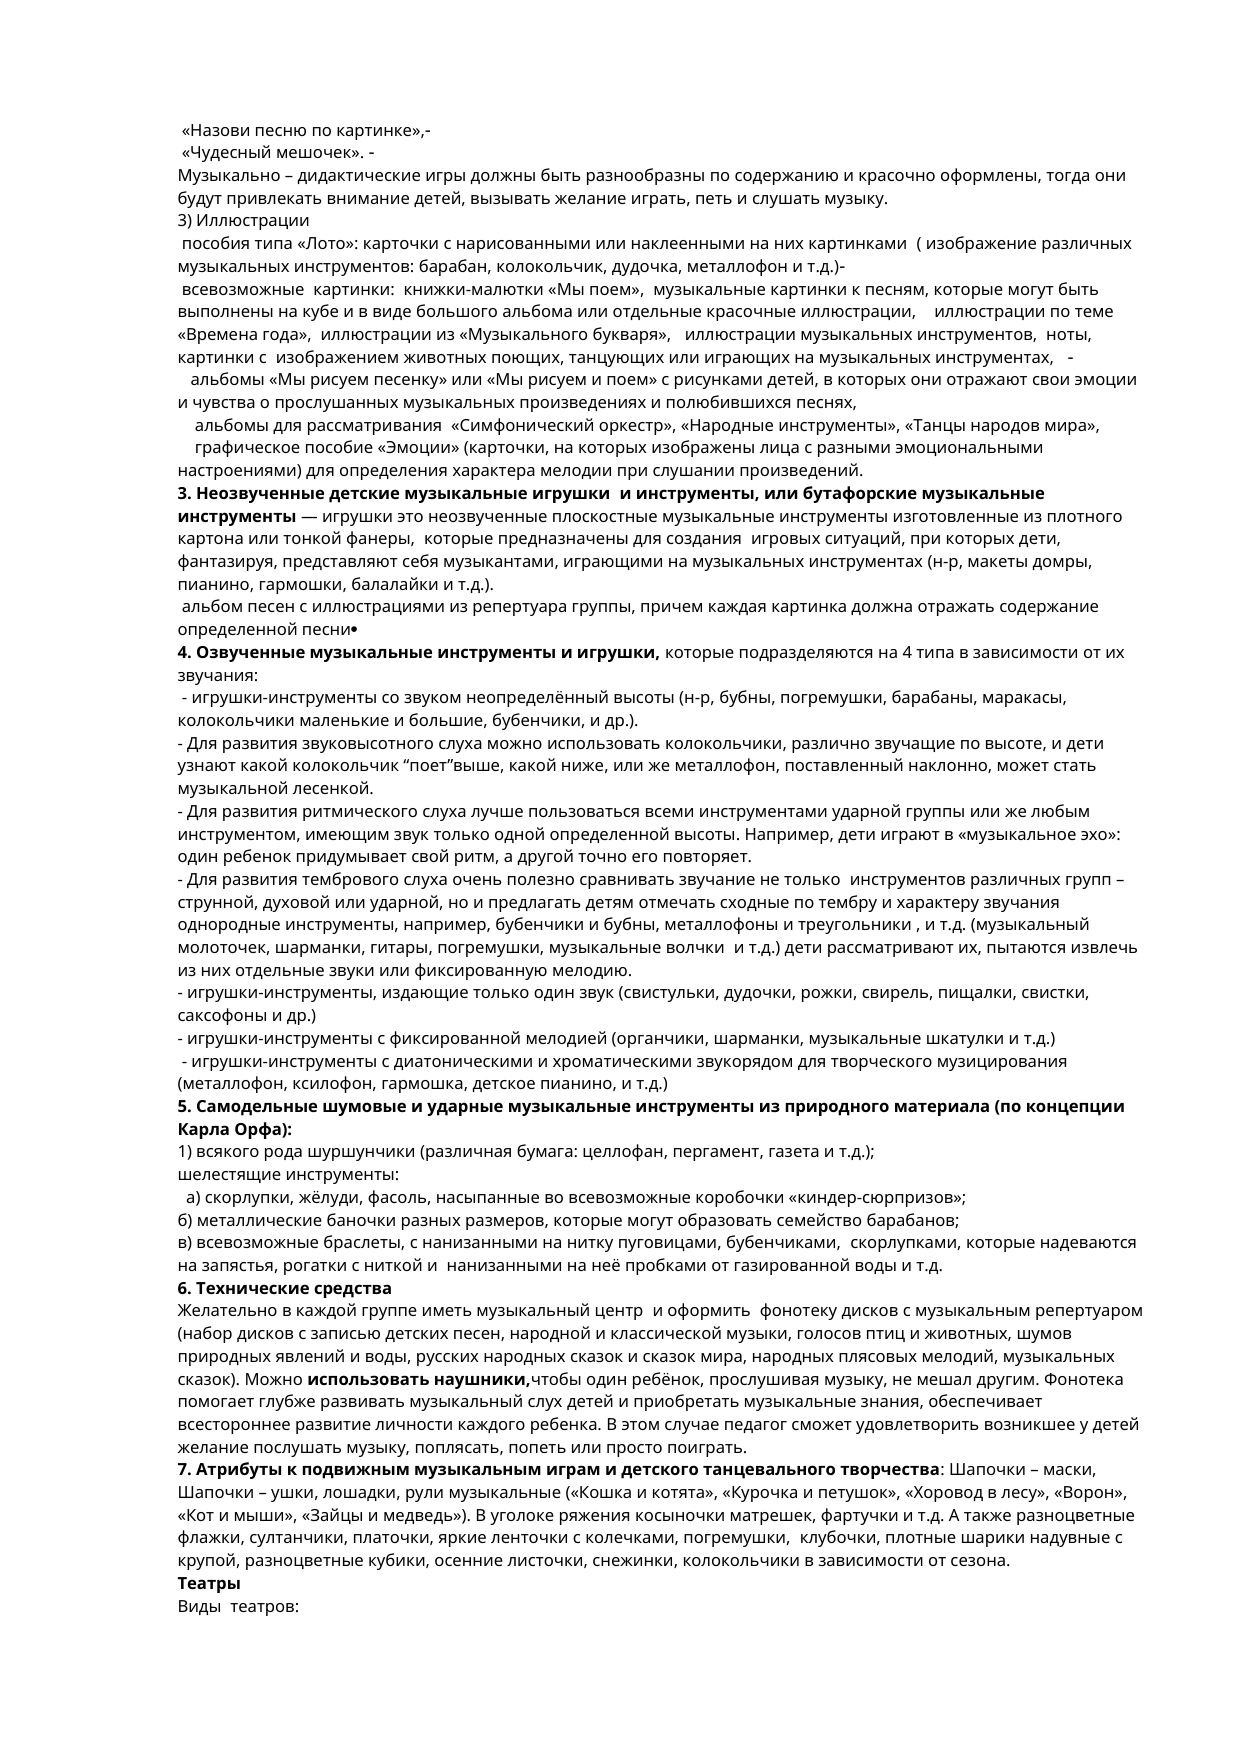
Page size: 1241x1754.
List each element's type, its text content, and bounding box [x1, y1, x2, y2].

text в) всевозможные браслеты, с нанизанными на нитку пуговицами, бубенчиками, скорлупками, которые надеваются на запястья, рогатки с ниткой и нанизанными на неё пробками от газированной воды и т.д. [177, 1231, 1152, 1276]
text 7. Атрибуты к подвижным музыкальным играм и детского танцевального творчества: Шапочки – маски, Шапочки – ушки, лошадки, рули музыкальные («Кошка и котята», «Курочка и петушок», «Хоровод в лесу», «Ворон», «Кот и мыши», «Зайцы и медведь»). В уголоке ряжения косыночки матрешек, фартучки и т.д. А также разноцветные флажки, султанчики, платочки, яркие ленточки с колечками, погремушки, клубочки, плотные шарики надувные с крупой, разноцветные кубики, осенние листочки, снежинки, колокольчики в зависимости от сезона. [177, 1458, 1152, 1571]
text б) металлические баночки разных размеров, которые могут образовать семейство барабанов; [177, 1208, 1152, 1231]
text - игрушки-инструменты, издающие только один звук (свистульки, дудочки, рожки, свирель, пищалки, свистки, саксофоны и др.) [177, 981, 1152, 1026]
text - игрушки-инструменты с диатоническими и хроматическими звукорядом для творческого музицирования (металлофон, ксилофон, гармошка, детское пианино, и т.д.) [177, 1049, 1152, 1094]
text Музыкально – дидактические игры должны быть разнообразны по содержанию и красочно оформлены, тогда они будут привлекать внимание детей, вызывать желание играть, петь и слушать музыку. [177, 163, 1152, 209]
text - игрушки-инструменты со звуком неопределённый высоты (н-р, бубны, погремушки, барабаны, маракасы, колокольчики маленькие и большие, бубенчики, и др.). [177, 686, 1152, 731]
text 3) Иллюстрации [177, 209, 1152, 232]
text а) скорлупки, жёлуди, фасоль, насыпанные во всевозможные коробочки «киндер-сюрпризов»; [177, 1185, 1152, 1208]
text Желательно в каждой группе иметь музыкальный центр и оформить фонотеку дисков с музыкальным репертуаром (набор дисков с записью детских песен, народной и классической музыки, голосов птиц и животных, шумов природных явлений и воды, русских народных сказок и сказок мира, народных плясовых мелодий, музыкальных сказок). Можно использовать наушники,чтобы один ребёнок, прослушивая музыку, не мешал другим. Фонотека помогает глубже развивать музыкальный слух детей и приобретать музыкальные знания, обеспечивает всестороннее развитие личности каждого ребенка. В этом случае педагог сможет удовлетворить возникшее у детей желание послушать музыку, поплясать, попеть или просто поиграть. [177, 1299, 1152, 1458]
text 1) всякого рода шуршунчики (различная бумага: целлофан, пергамент, газета и т.д.); [177, 1140, 1152, 1163]
text «Чудесный мешочек». [177, 141, 1152, 163]
text 3. Неозвученные детские музыкальные игрушки и инструменты, или бутафорские музыкальные инструменты — игрушки это неозвученные плоскостные музыкальные инструменты изготовленные из плотного картона или тонкой фанеры, которые предназначены для создания игровых ситуаций, при которых дети, фантазируя, представляют себя музыкантами, играющими на музыкальных инструментах (н-р, макеты домры, пианино, гармошки, балалайки и т.д.). [177, 481, 1152, 595]
text - игрушки-инструменты с фиксированной мелодией (органчики, шарманки, музыкальные шкатулки и т.д.) [177, 1026, 1152, 1049]
text альбом песен с иллюстрациями из репертуара группы, причем каждая картинка должна отражать содержание определенной песни [177, 595, 1152, 640]
text 4. Озвученные музыкальные инструменты и игрушки, которые подразделяются на 4 типа в зависимости от их звучания: [177, 640, 1152, 686]
text 5. Самодельные шумовые и ударные музыкальные инструменты из природного материала (по концепции Карла Орфа): [177, 1094, 1152, 1140]
text всевозможные картинки: книжки-малютки «Мы поем», музыкальные картинки к песням, которые могут быть выполнены на кубе и в виде большого альбома или отдельные красочные иллюстрации, иллюстрации по теме «Времена года», иллюстрации из «Музыкального букваря», иллюстрации музыкальных инструментов, ноты, картинки с изображением животных поющих, танцующих или играющих на музыкальных инструментах, альбомы «Мы рисуем песенку» или «Мы рисуем и поем» с рисунками детей, в которых они отражают свои эмоции и чувства о прослушанных музыкальных произведениях и полюбившихся песнях, альбомы для рассматривания «Симфонический оркестр», «Народные инструменты», «Танцы народов мира», графическое пособие «Эмоции» (карточки, на которых изображены лица с разными эмоциональными настроениями) для определения характера мелодии при слушании произведений. [177, 277, 1152, 481]
text шелестящие инструменты: [177, 1163, 1152, 1185]
text Виды театров: [177, 1594, 1152, 1617]
text 6. Технические средства [177, 1276, 1152, 1299]
text - Для развития ритмического слуха лучше пользоваться всеми инструментами ударной группы или же любым инструментом, имеющим звук только одной определенной высоты. Например, дети играют в «музыкальное эхо»: один ребенок придумывает свой ритм, а другой точно его повторяет. [177, 799, 1152, 867]
text «Назови песню по картинке», [177, 118, 1152, 141]
text - Для развития тембрового слуха очень полезно сравнивать звучание не только инструментов различных групп – струнной, духовой или ударной, но и предлагать детям отмечать сходные по тембру и характеру звучания однородные инструменты, например, бубенчики и бубны, металлофоны и треугольники , и т.д. (музыкальный молоточек, шарманки, гитары, погремушки, музыкальные волчки и т.д.) дети рассматривают их, пытаются извлечь из них отдельные звуки или фиксированную мелодию. [177, 867, 1152, 981]
text - Для развития звуковысотного слуха можно использовать колокольчики, различно звучащие по высоте, и дети узнают какой колокольчик “поет”выше, какой ниже, или же металлофон, поставленный наклонно, может стать музыкальной лесенкой. [177, 731, 1152, 799]
text пособия типа «Лото»: карточки с нарисованными или наклеенными на них картинками ( изображение различных музыкальных инструментов: барабан, колокольчик, дудочка, металлофон и т.д.) [177, 232, 1152, 277]
text Театры [177, 1571, 1152, 1594]
